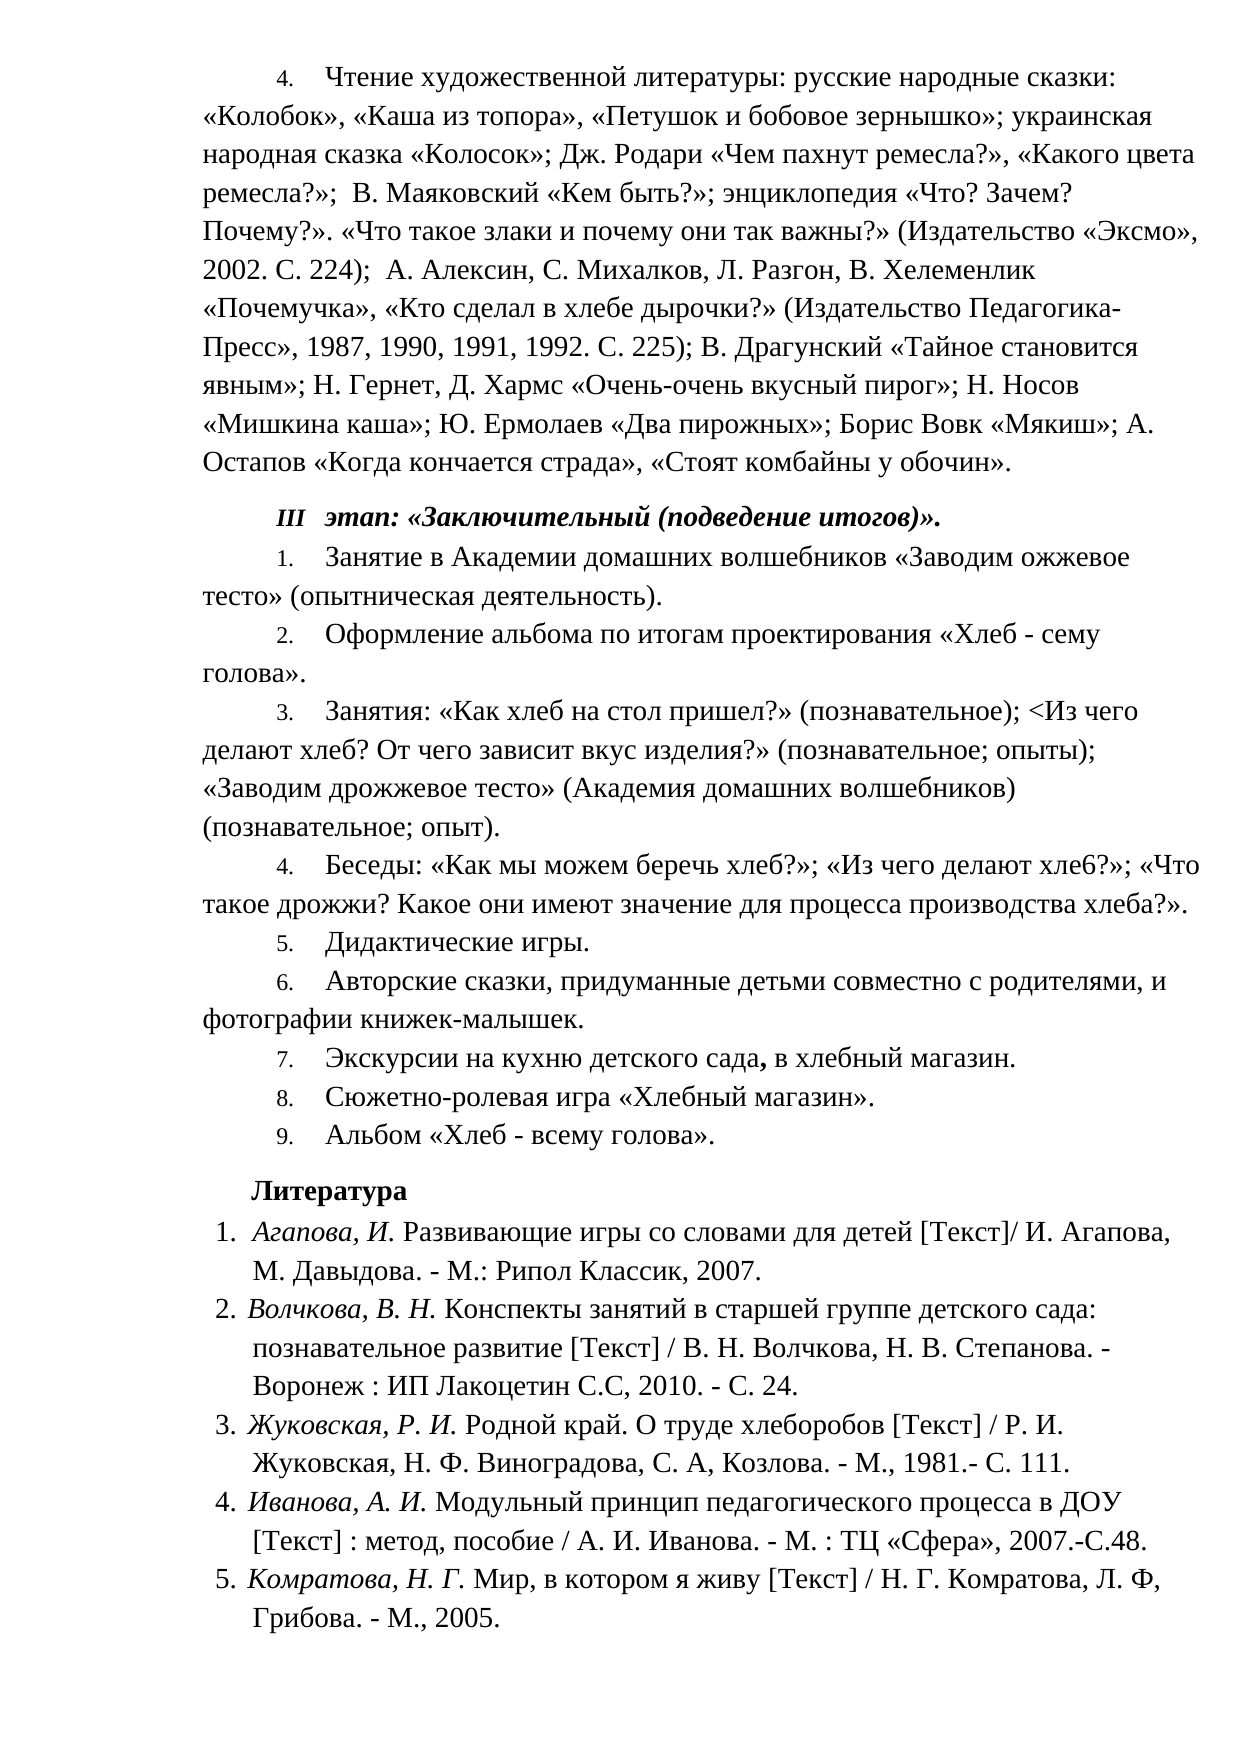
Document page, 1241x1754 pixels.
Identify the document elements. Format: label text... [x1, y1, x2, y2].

list Беседы: «Как мы можем беречь хлеб?»; «Из чего делают хлe6?»; «Что такое дрожжи? Какое они имеют значение для процесса производства хлеба?». [202, 847, 1203, 919]
list Экскурсии на кухню детского сада, в хлебный магазин. [202, 1040, 1203, 1074]
list Волчкова, В. Н. Конспекты занятий в старшей группе детского сада: познавательное развитие [Текст] / В. Н. Волчкова, Н. В. Степанова. - Воронеж : ИП Лакоцетин С.С, 2010. - С. 24. [215, 1291, 1203, 1402]
list Занятие в Академии домашних волшебников «Заводим ожжевое тесто» (опытническая деятельность). [202, 539, 1203, 611]
list Авторские сказки, придуманные детьми совместно с родителями, и фотографии книжек-малышек. [202, 963, 1203, 1035]
list Иванова, А. И. Модульный принцип педагогического процесса в ДОУ [Текст] : метод, пособие / А. И. Иванова. - М. : ТЦ «Сфера», 2007.-С.48. [215, 1484, 1203, 1556]
list Занятия: «Как хлеб на стол пришел?» (познавательное); <Из чего делают хлеб? От чего зависит вкус изделия?» (познавательное; опыты); «Заводим дрожжевое тесто» (Академия домашних волшебников) (познавательное; опыт). [202, 693, 1203, 842]
list Чтение художественной литературы: русские народные сказки: «Колобок», «Каша из топора», «Петушок и бобовое зернышко»; украинская народная сказка «Колосок»; Дж. Родари «Чем пахнут ремесла?», «Какого цвета ремесла?»; В. Маяковский «Кем быть?»; энциклопедия «Что? Зачем? Почему?». «Что такое злаки и почему они так важны?» (Издательство «Эксмо», 2002. С. 224); А. Алексин, С. Михалков, Л. Разгон, В. Хелеменлик «Почемучка», «Кто сделал в хлебе дырочки?» (Издательство Педагогика-Пресс», 1987, 1990, 1991, 1992. С. 225); В. Драгунский «Тайное становится явным»; Н. Гернет, Д. Хармс «Очень-очень вкусный пирог»; Н. Носов «Мишкина каша»; Ю. Ермолаев «Два пирожных»; Борис Вовк «Мякиш»; А. Остапов «Когда кончается страда», «Стоят комбайны у обочин». [202, 59, 1203, 478]
list этап: «Заключительный (подведение итогов)». [202, 499, 1205, 533]
list Альбом «Хлеб - всему голова». [202, 1117, 1205, 1151]
list Дидактические игры. [202, 924, 1205, 958]
list Жуковская, Р. И. Родной край. О труде хлеборобов [Текст] / Р. И. Жуковская, Н. Ф. Виноградова, С. А, Козлова. - М., 1981.- С. 111. [215, 1407, 1203, 1479]
list Сюжетно-ролевая игра «Хлебный магазин». [202, 1079, 1205, 1112]
text Литература [177, 1173, 1180, 1207]
list Агапова, И. Развивающие игры со словами для детей [Текст]/ И. Агапова, М. Давыдова. - М.: Рипол Классик, 2007. [215, 1214, 1203, 1286]
list Комратова, Н. Г. Мир, в котором я живу [Текст] / Н. Г. Комратова, Л. Ф, Грибова. - М., 2005. [215, 1561, 1203, 1633]
list Оформление альбома по итогам проектирования «Хлеб - сему голова». [202, 616, 1203, 688]
